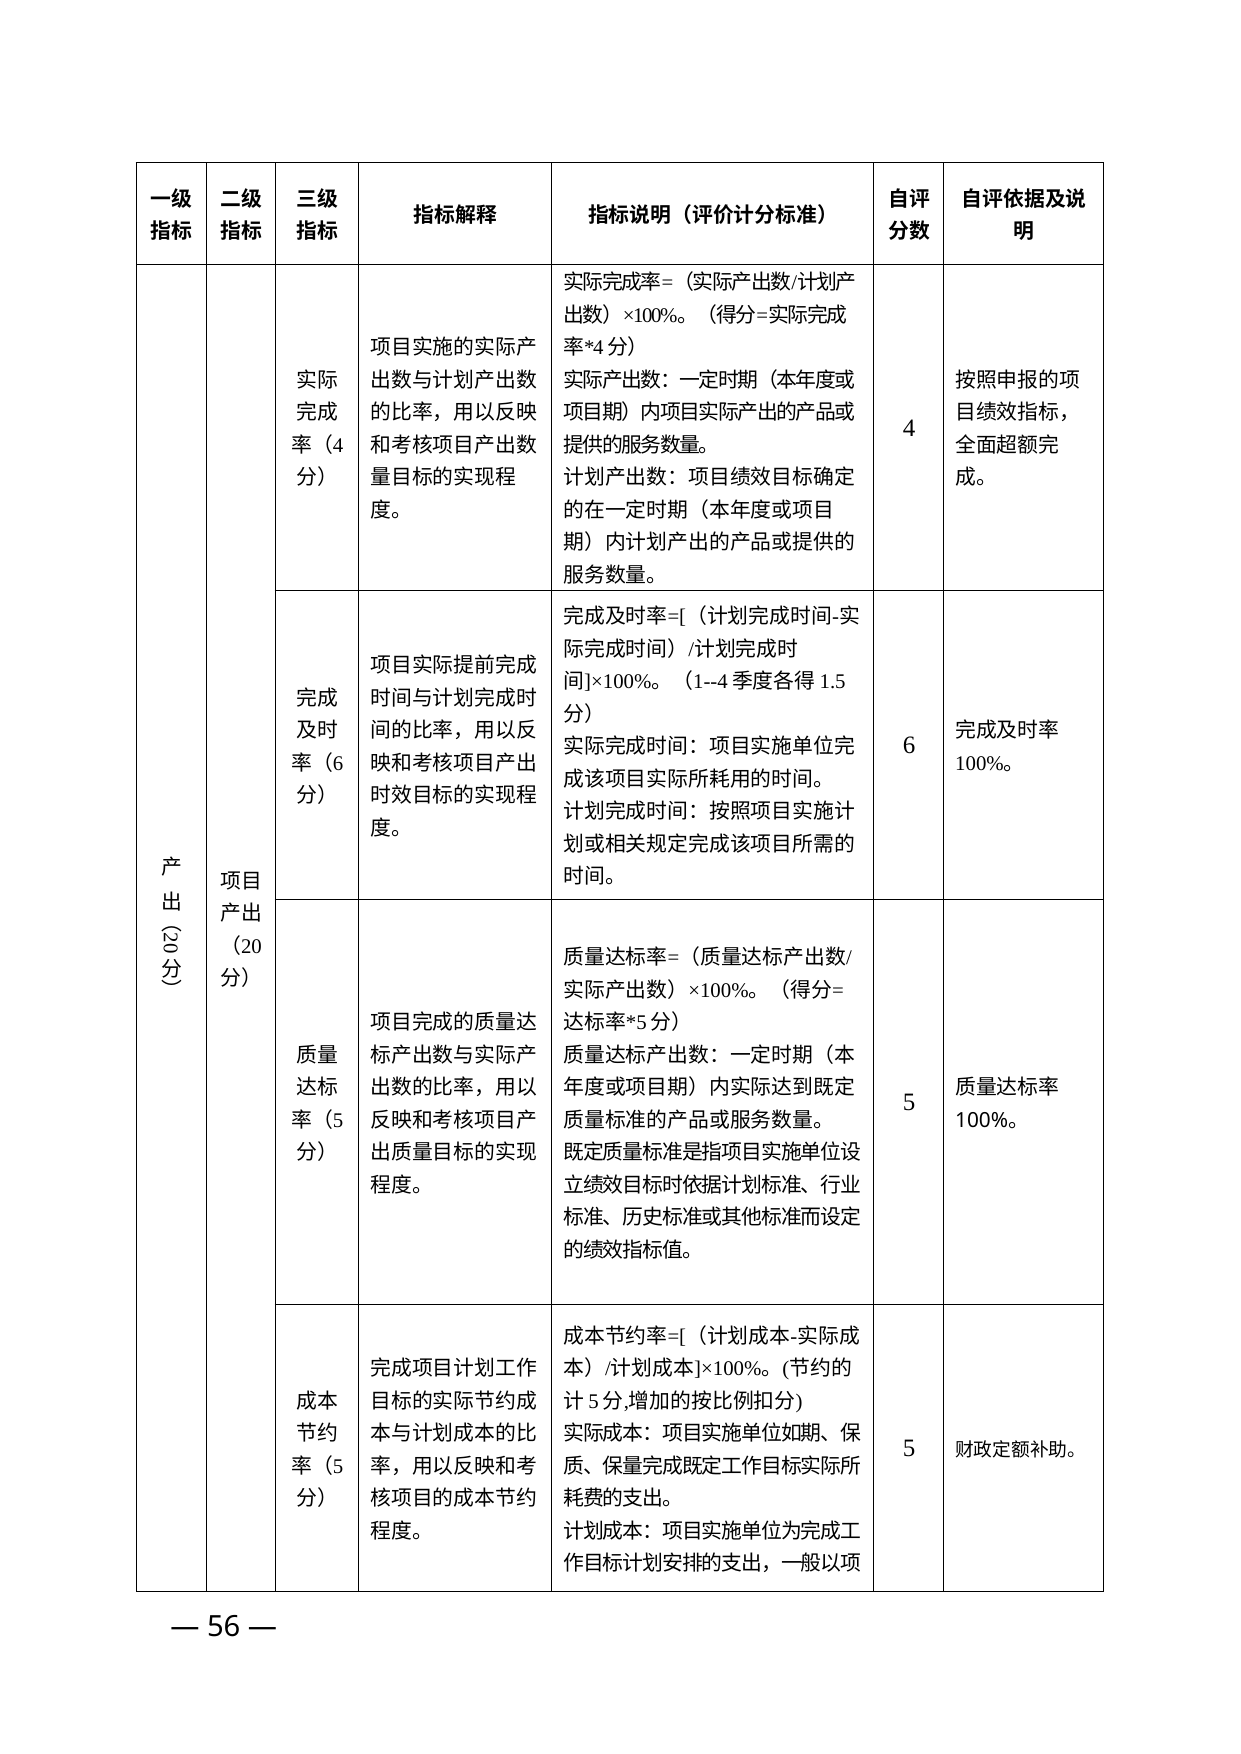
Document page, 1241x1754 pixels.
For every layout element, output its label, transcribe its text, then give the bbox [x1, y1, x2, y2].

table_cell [552, 1305, 873, 1591]
table_cell 质量达标率（5分） [276, 900, 358, 1304]
table_header 自评 分数 [874, 163, 943, 263]
table_cell 项目实际提前完成时间与计划完成时间的比率，用以反映和考核项目产出时效目标的实现程度。 [359, 591, 551, 899]
table_cell 财政定额补助。 [944, 1305, 1103, 1591]
table_cell 5 [874, 900, 943, 1304]
table_cell 6 [874, 591, 943, 899]
table_cell 项目 产出（20分） [207, 265, 275, 1591]
table_cell 产 出（20分） [137, 265, 206, 1591]
table_cell 项目实施的实际产出数与计划产出数的比率，用以反映和考核项目产出数量目标的实现程度。 [359, 265, 551, 589]
table_cell 按照申报的项目绩效指标，全面超额完成。 [944, 265, 1103, 589]
table_header 指标解释 [359, 163, 551, 263]
table_header 二级 指标 [207, 163, 275, 263]
table_cell 项目完成的质量达标产出数与实际产出数的比率，用以反映和考核项目产出质量目标的实现程度。 [359, 900, 551, 1304]
table_header 一级 指标 [137, 163, 206, 263]
table_cell 质量达标率100%。 [944, 900, 1103, 1304]
table_cell 4 [874, 265, 943, 589]
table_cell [359, 1305, 551, 1591]
table_header 三级 指标 [276, 163, 358, 263]
table_cell 成本节约率（5分） [276, 1305, 358, 1591]
table_cell 完成及时率=[（计划完成时间-实际完成时间）/计划完成时间]×100%。（1--4季度各得1.5分） 实际完成时间：项目实施单位完成该项目实际所耗用的时间。 计划完成时间：按照项目实施计划或相关规定完成该项目所需的时间。 [552, 591, 873, 899]
table_cell 完成及时率（6分） [276, 591, 358, 899]
table_header 自评依据及说明 [944, 163, 1103, 263]
table_cell 5 [874, 1305, 943, 1591]
table_cell 质量达标率=（质量达标产出数/实际产出数）×100%。（得分=达标率*5分） 质量达标产出数：一定时期（本年度或项目期）内实际达到既定质量标准的产品或服务数量。 既定质量标准是指项目实施单位设立绩效目标时依据计划标准、行业标准、历史标准或其他标准而设定的绩效指标值。 [552, 900, 873, 1304]
table_cell 实际完成率（4分） [276, 265, 358, 589]
table_cell 完成及时率100%。 [944, 591, 1103, 899]
table_header 指标说明（评价计分标准） [552, 163, 873, 263]
table_cell 实际完成率=（实际产出数/计划产出数）×100%。（得分=实际完成率*4分） 实际产出数：一定时期（本年度或项目期）内项目实际产出的产品或提供的服务数量。 计划产出数：项目绩效目标确定的在一定时期（本年度或项目期）内计划产出的产品或提供的服务数量。 [552, 265, 873, 589]
